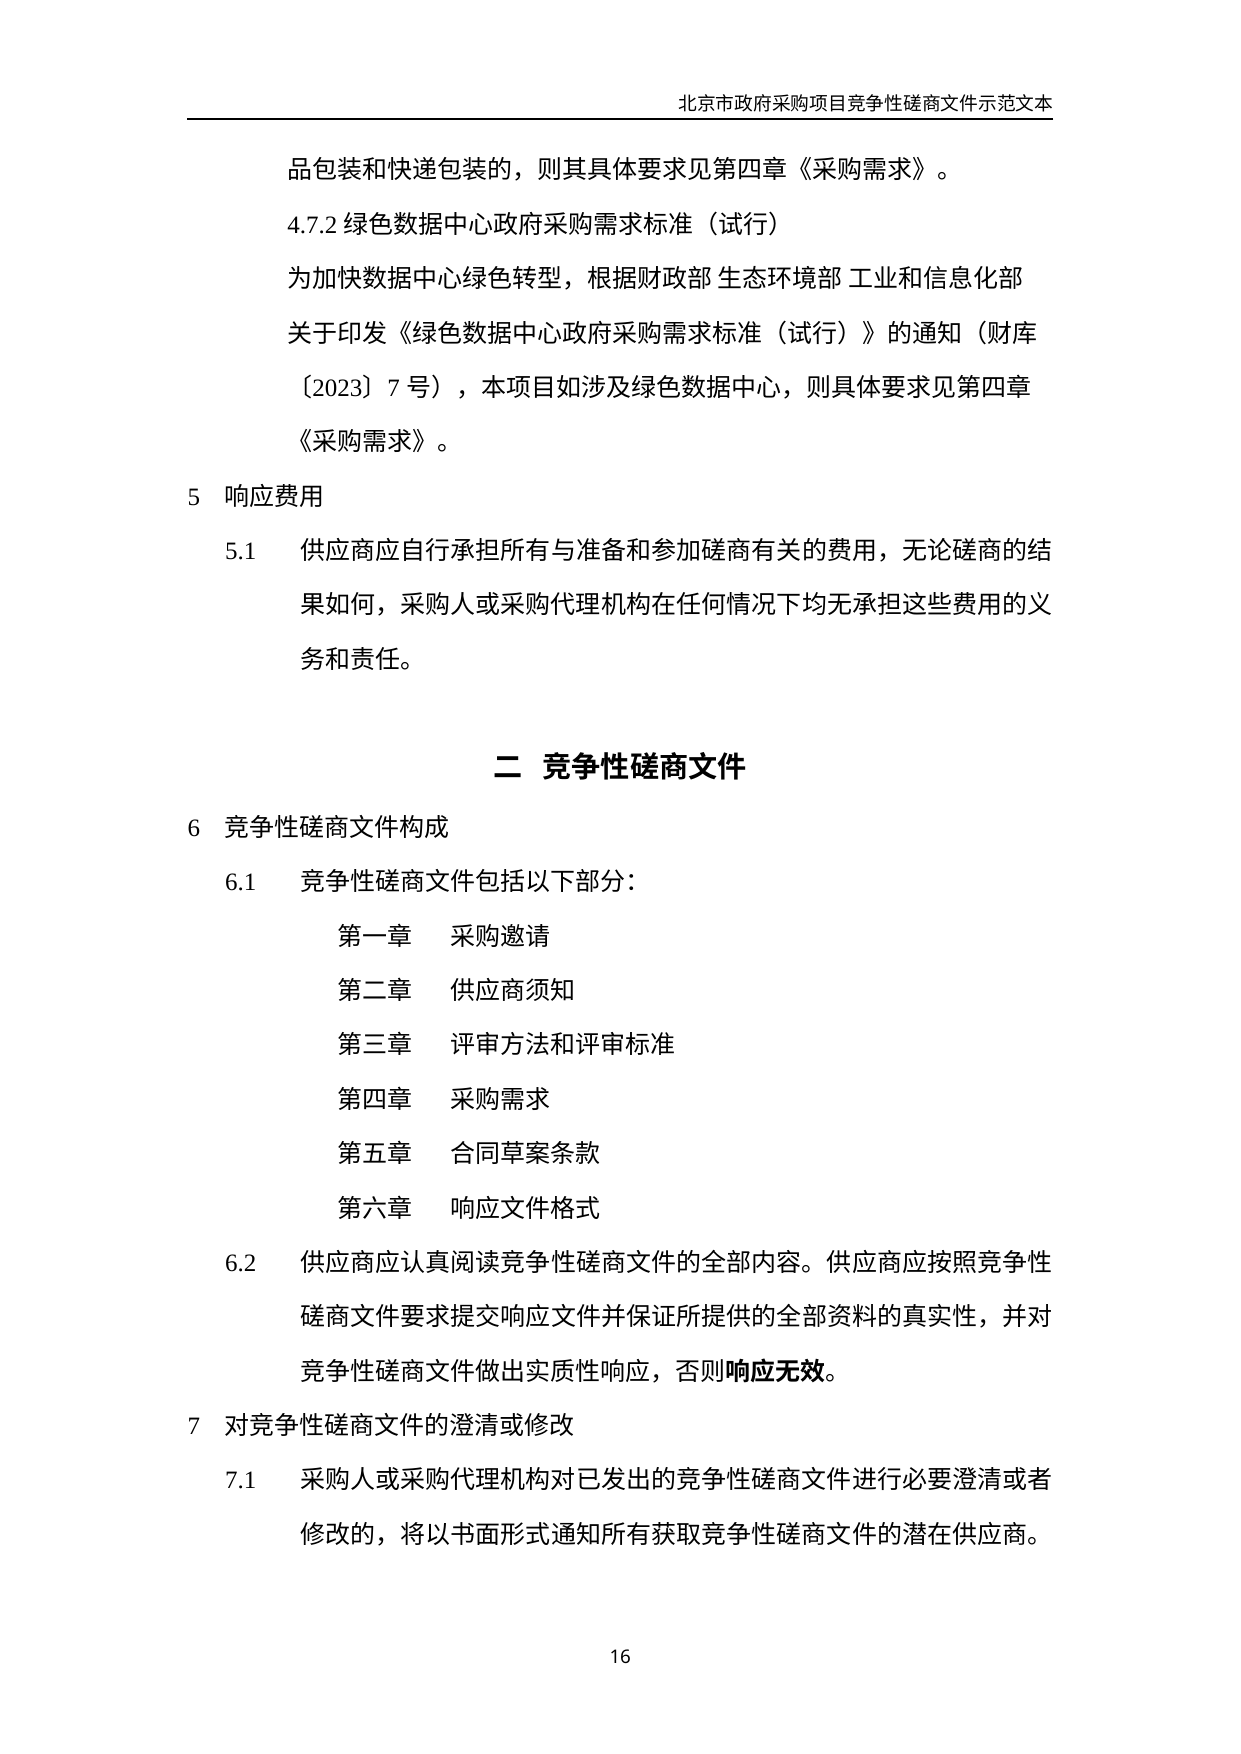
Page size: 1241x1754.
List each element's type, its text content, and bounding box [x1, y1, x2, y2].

list 竞争性磋商文件构成 [187, 807, 1053, 844]
list 供应商应认真阅读竞争性磋商文件的全部内容。供应商应按照竞争性磋商文件要求提交响应文件并保证所提供的全部资料的真实性，并对竞争性磋商文件做出实质性响应，否则响应无效。 [225, 1242, 1053, 1387]
list 采购需求 [337, 1079, 1053, 1116]
list 〔2023〕7 号），本项目如涉及绿色数据中心，则具体要求见第四章 [287, 367, 1053, 404]
list 竞争性磋商文件包括以下部分： [225, 862, 1053, 898]
list 关于印发《绿色数据中心政府采购需求标准（试行）》的通知（财库 [287, 313, 1053, 349]
subtitle 二 竞争性磋商文件 [187, 744, 1053, 786]
list 对竞争性磋商文件的澄清或修改 [187, 1406, 1053, 1442]
list 采购邀请 [337, 916, 1053, 952]
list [225, 1460, 1053, 1551]
list 供应商须知 [337, 971, 1053, 1007]
list 响应费用 [187, 476, 1053, 512]
list 为加快数据中心绿色转型，根据财政部 生态环境部 工业和信息化部 [287, 259, 1053, 295]
list 评审方法和评审标准 [337, 1025, 1053, 1061]
list 合同草案条款 [337, 1134, 1053, 1170]
list 《采购需求》。 [287, 422, 1053, 458]
list 供应商应自行承担所有与准备和参加磋商有关的费用，无论磋商的结果如何，采购人或采购代理机构在任何情况下均无承担这些费用的义务和责任。 [225, 531, 1053, 676]
list 响应文件格式 [337, 1188, 1053, 1224]
list 4.7.2 绿色数据中心政府采购需求标准（试行） [287, 204, 1053, 241]
list 品包装和快递包装的，则其具体要求见第四章《采购需求》。 [287, 150, 1053, 186]
